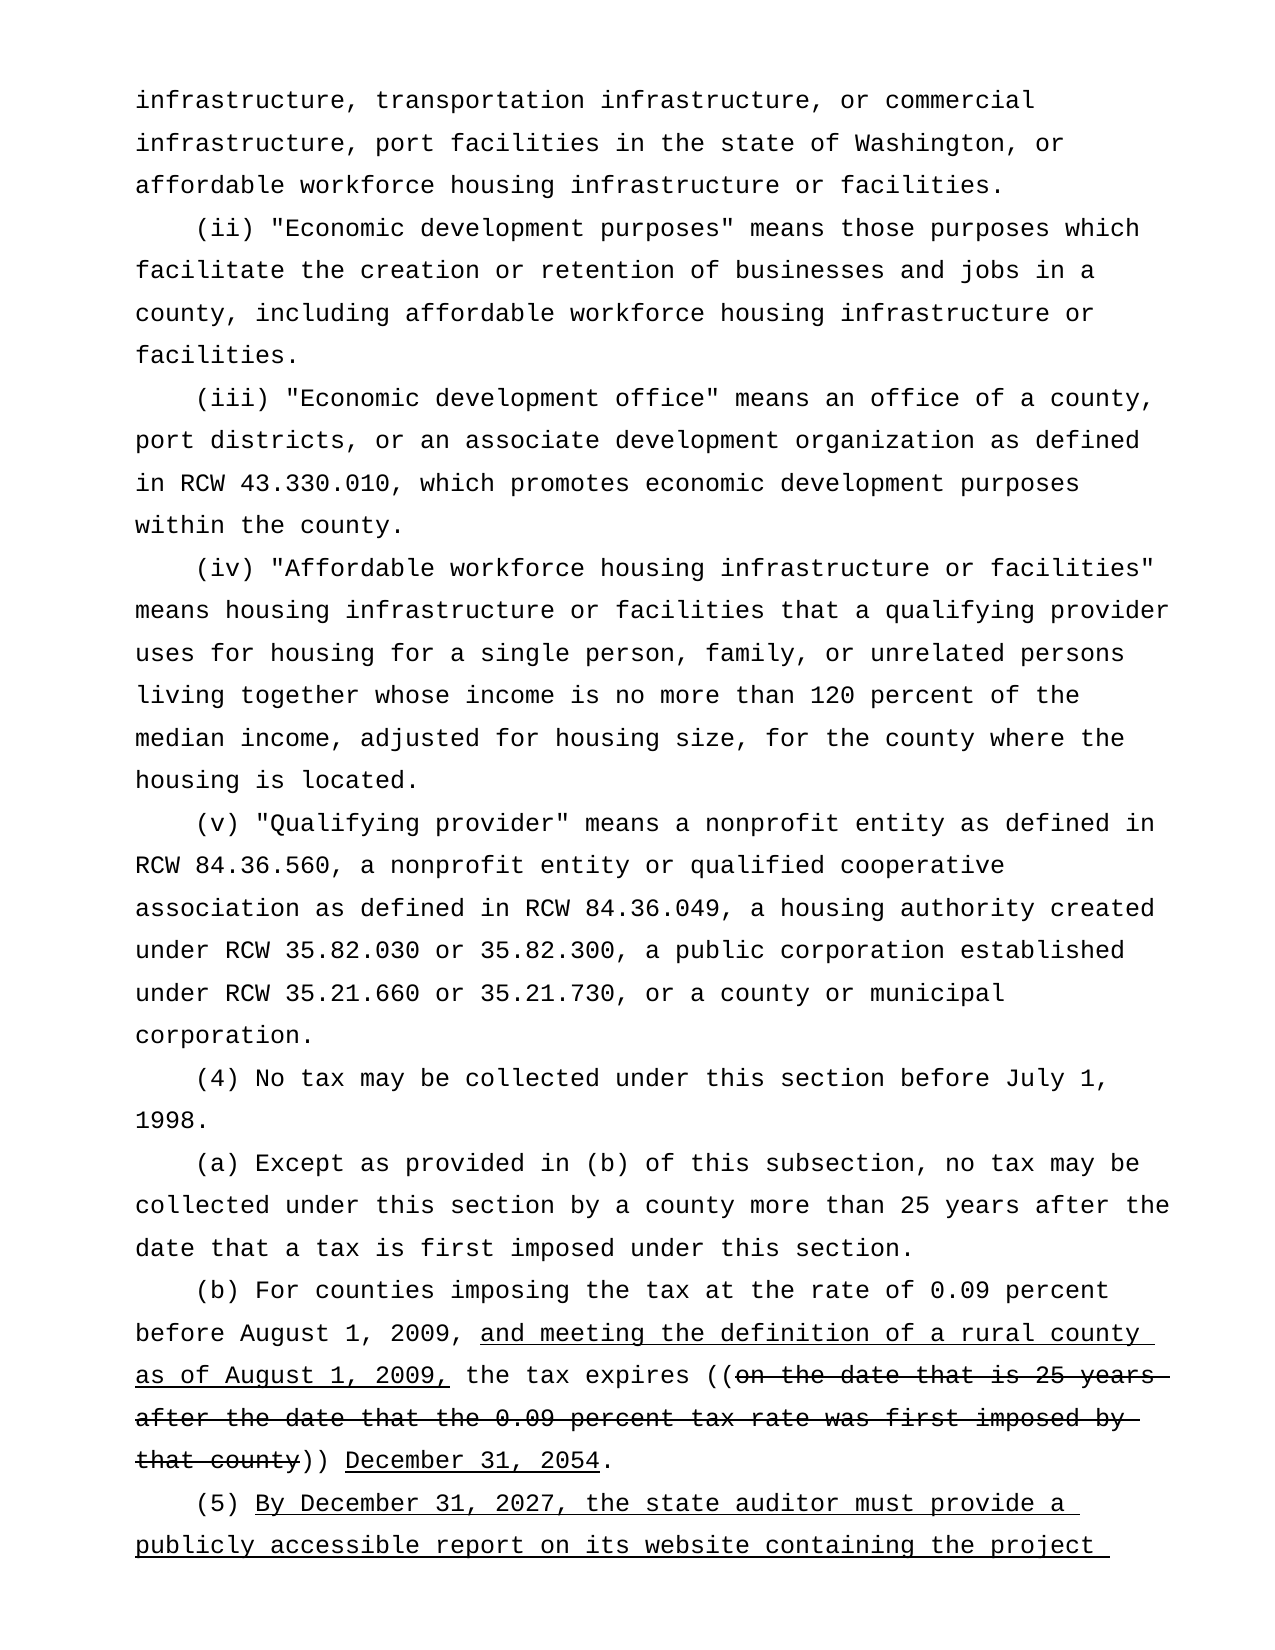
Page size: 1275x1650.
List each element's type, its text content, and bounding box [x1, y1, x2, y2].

text (iii) "Economic development office" means an office of a county, port districts, or an associate development organization as defined in RCW 43.330.010, which promotes economic development purposes within the county. [135, 372, 1170, 542]
text (4) No tax may be collected under this section before July 1, 1998. [135, 1052, 1170, 1137]
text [135, 75, 1170, 202]
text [135, 1477, 1170, 1562]
text (ii) "Economic development purposes" means those purposes which facilitate the creation or retention of businesses and jobs in a county, including affordable workforce housing infrastructure or facilities. [135, 202, 1170, 372]
text (iv) "Affordable workforce housing infrastructure or facilities" means housing infrastructure or facilities that a qualifying provider uses for housing for a single person, family, or unrelated persons living together whose income is no more than 120 percent of the median income, adjusted for housing size, for the county where the housing is located. [135, 542, 1170, 797]
text (v) "Qualifying provider" means a nonprofit entity as defined in RCW 84.36.560, a nonprofit entity or qualified cooperative association as defined in RCW 84.36.049, a housing authority created under RCW 35.82.030 or 35.82.300, a public corporation established under RCW 35.21.660 or 35.21.730, or a county or municipal corporation. [135, 797, 1170, 1052]
text (b) For counties imposing the tax at the rate of 0.09 percent before August 1, 2009, and meeting the definition of a rural county as of August 1, 2009, the tax expires ((on the date that is 25 years after the date that the 0.09 percent tax rate was first imposed by that county)) December 31, 2054. [135, 1265, 1170, 1477]
text (a) Except as provided in (b) of this subsection, no tax may be collected under this section by a county more than 25 years after the date that a tax is first imposed under this section. [135, 1137, 1170, 1265]
